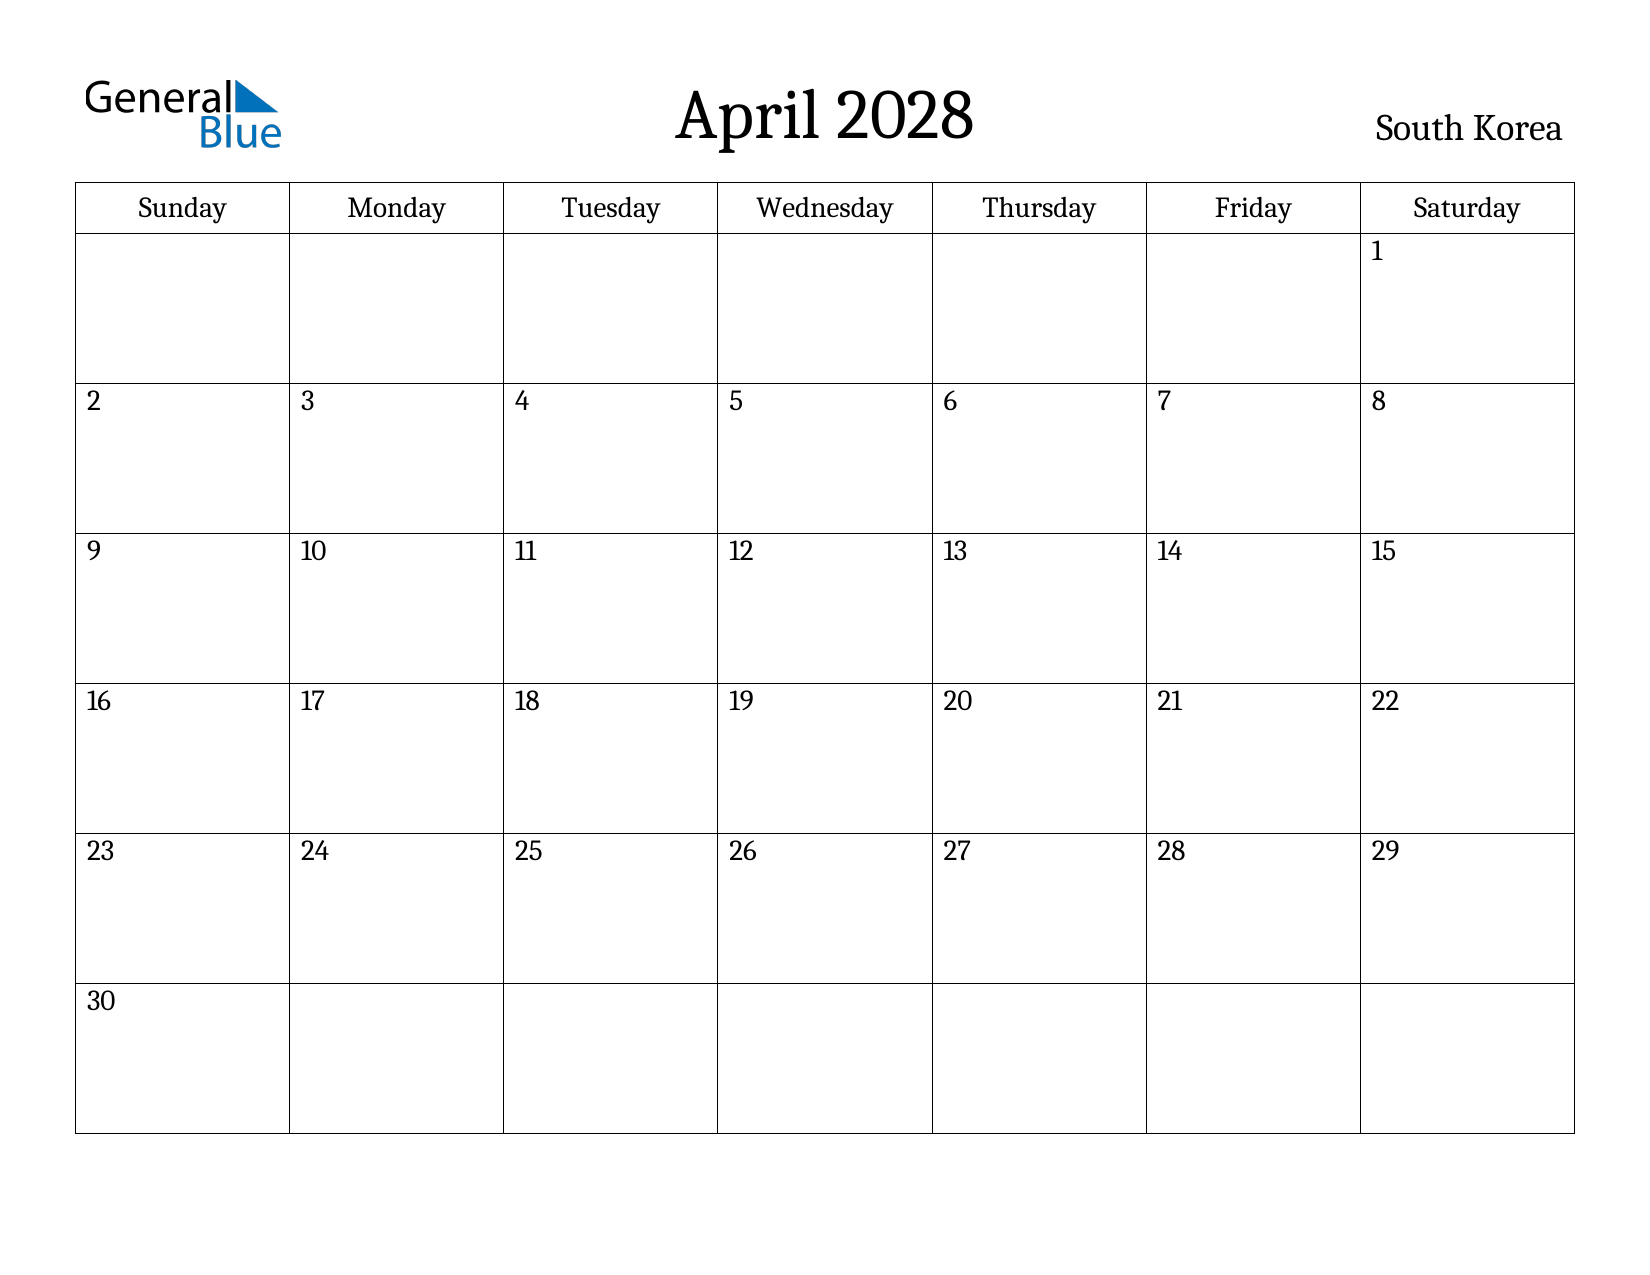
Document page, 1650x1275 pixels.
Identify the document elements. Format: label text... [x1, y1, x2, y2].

table_cell [290, 267, 503, 383]
table_cell Thursday [933, 183, 1146, 233]
table_cell 10 [290, 534, 503, 567]
table_cell [1361, 717, 1574, 833]
table_cell [1361, 868, 1574, 983]
table_cell [290, 984, 503, 1017]
table_cell [933, 717, 1146, 833]
table_cell 14 [1147, 534, 1360, 567]
table_cell [1147, 1018, 1360, 1133]
table_cell 20 [933, 684, 1146, 717]
table_cell Tuesday [504, 183, 717, 233]
table_cell [290, 717, 503, 833]
table_cell [718, 234, 932, 267]
table_cell [504, 984, 717, 1017]
table_cell 18 [504, 684, 717, 717]
table_cell [504, 567, 717, 683]
table_cell [1147, 717, 1360, 833]
table_cell [718, 717, 932, 833]
picture [86, 80, 281, 148]
table_cell 1 [1361, 234, 1574, 267]
table_cell 11 [504, 534, 717, 567]
table_cell [76, 1018, 289, 1133]
table_cell [933, 234, 1146, 267]
table_cell [504, 234, 717, 267]
table_cell [1147, 417, 1360, 533]
table_cell 5 [718, 384, 932, 417]
table_cell 4 [504, 384, 717, 417]
table_cell Sunday [76, 183, 289, 233]
table_cell [1361, 984, 1574, 1017]
table_cell 26 [718, 834, 932, 867]
table_cell [718, 267, 932, 383]
table_cell Saturday [1361, 183, 1574, 233]
table_cell [1147, 234, 1360, 267]
table_cell 19 [718, 684, 932, 717]
table_cell [76, 717, 289, 833]
table_cell 23 [76, 834, 289, 867]
table_cell 12 [718, 534, 932, 567]
table_cell 25 [504, 834, 717, 867]
table_cell 24 [290, 834, 503, 867]
table_cell [1361, 267, 1574, 383]
table_cell [718, 868, 932, 983]
table_cell Friday [1147, 183, 1360, 233]
table_cell Wednesday [718, 183, 932, 233]
table_cell [1147, 868, 1360, 983]
table_header South Korea [1146, 75, 1574, 182]
table_cell 7 [1147, 384, 1360, 417]
table_cell 16 [76, 684, 289, 717]
table_cell [290, 234, 503, 267]
table_cell [1147, 984, 1360, 1017]
table_cell 8 [1361, 384, 1574, 417]
table_cell 27 [933, 834, 1146, 867]
table_cell [76, 868, 289, 983]
table_cell [1361, 417, 1574, 533]
table_cell 30 [76, 984, 289, 1017]
table_header April 2028 [504, 75, 1146, 182]
table_cell [76, 267, 289, 383]
table_cell 13 [933, 534, 1146, 567]
table_cell [933, 868, 1146, 983]
table_cell [290, 1018, 503, 1133]
table_cell Monday [290, 183, 503, 233]
table_cell [1147, 267, 1360, 383]
table_cell [504, 717, 717, 833]
table_cell [933, 984, 1146, 1017]
table_cell [933, 567, 1146, 683]
table_cell [718, 1018, 932, 1133]
table_cell [504, 417, 717, 533]
table_cell [290, 567, 503, 683]
table_cell 9 [76, 534, 289, 567]
table_cell [76, 417, 289, 533]
table_cell [718, 417, 932, 533]
table_cell [1361, 567, 1574, 683]
table_cell [933, 1018, 1146, 1133]
table_cell [504, 1018, 717, 1133]
table_cell [718, 567, 932, 683]
table_cell [290, 417, 503, 533]
table_header [76, 75, 503, 182]
table_cell [1147, 567, 1360, 683]
table_cell [933, 417, 1146, 533]
table_cell [290, 868, 503, 983]
table_cell 3 [290, 384, 503, 417]
table_cell [718, 984, 932, 1017]
table_cell 21 [1147, 684, 1360, 717]
table_cell 6 [933, 384, 1146, 417]
table_cell 17 [290, 684, 503, 717]
table_cell 29 [1361, 834, 1574, 867]
table_cell 22 [1361, 684, 1574, 717]
table_cell 15 [1361, 534, 1574, 567]
table_cell [933, 267, 1146, 383]
table_cell 28 [1147, 834, 1360, 867]
table_cell 2 [76, 384, 289, 417]
table_cell [504, 868, 717, 983]
table_cell [1361, 1018, 1574, 1133]
table_cell [76, 234, 289, 267]
table_cell [504, 267, 717, 383]
table_cell [76, 567, 289, 683]
